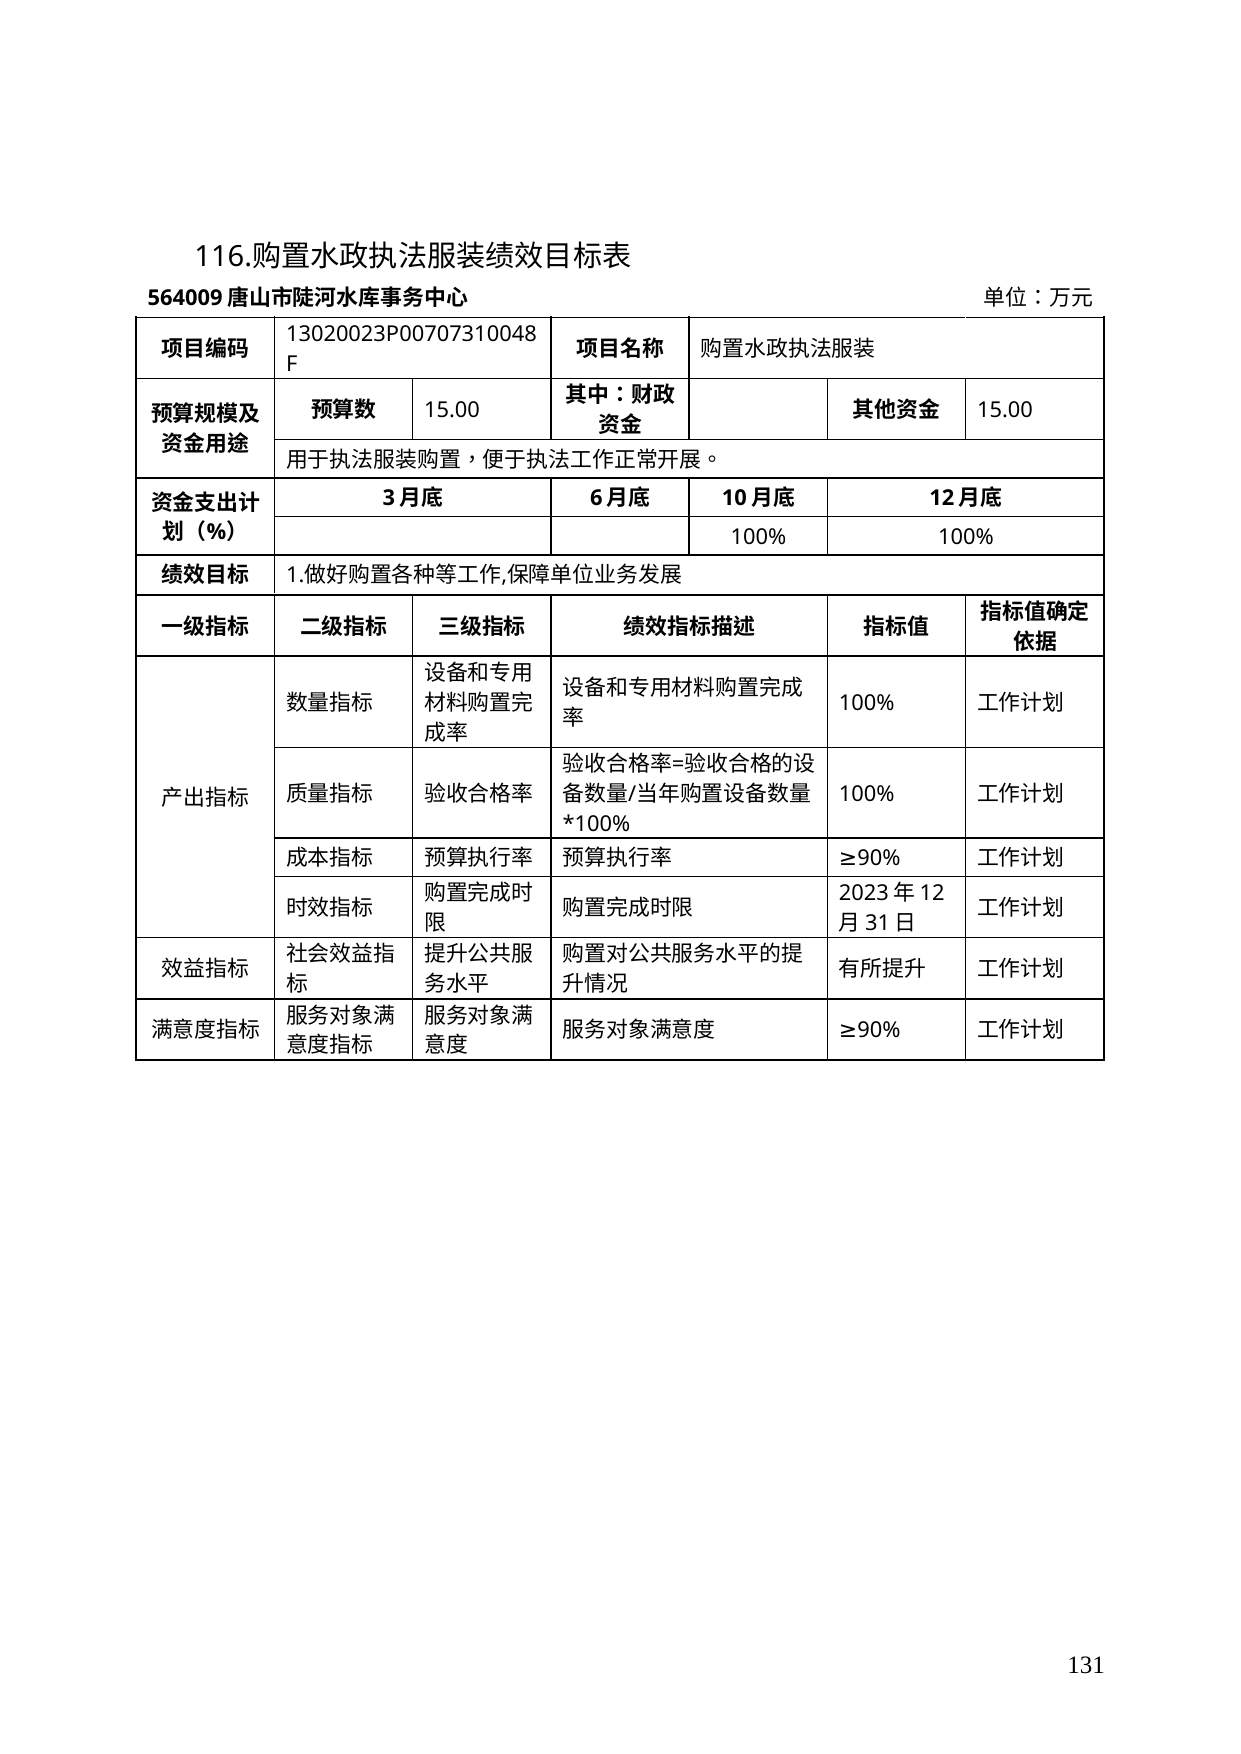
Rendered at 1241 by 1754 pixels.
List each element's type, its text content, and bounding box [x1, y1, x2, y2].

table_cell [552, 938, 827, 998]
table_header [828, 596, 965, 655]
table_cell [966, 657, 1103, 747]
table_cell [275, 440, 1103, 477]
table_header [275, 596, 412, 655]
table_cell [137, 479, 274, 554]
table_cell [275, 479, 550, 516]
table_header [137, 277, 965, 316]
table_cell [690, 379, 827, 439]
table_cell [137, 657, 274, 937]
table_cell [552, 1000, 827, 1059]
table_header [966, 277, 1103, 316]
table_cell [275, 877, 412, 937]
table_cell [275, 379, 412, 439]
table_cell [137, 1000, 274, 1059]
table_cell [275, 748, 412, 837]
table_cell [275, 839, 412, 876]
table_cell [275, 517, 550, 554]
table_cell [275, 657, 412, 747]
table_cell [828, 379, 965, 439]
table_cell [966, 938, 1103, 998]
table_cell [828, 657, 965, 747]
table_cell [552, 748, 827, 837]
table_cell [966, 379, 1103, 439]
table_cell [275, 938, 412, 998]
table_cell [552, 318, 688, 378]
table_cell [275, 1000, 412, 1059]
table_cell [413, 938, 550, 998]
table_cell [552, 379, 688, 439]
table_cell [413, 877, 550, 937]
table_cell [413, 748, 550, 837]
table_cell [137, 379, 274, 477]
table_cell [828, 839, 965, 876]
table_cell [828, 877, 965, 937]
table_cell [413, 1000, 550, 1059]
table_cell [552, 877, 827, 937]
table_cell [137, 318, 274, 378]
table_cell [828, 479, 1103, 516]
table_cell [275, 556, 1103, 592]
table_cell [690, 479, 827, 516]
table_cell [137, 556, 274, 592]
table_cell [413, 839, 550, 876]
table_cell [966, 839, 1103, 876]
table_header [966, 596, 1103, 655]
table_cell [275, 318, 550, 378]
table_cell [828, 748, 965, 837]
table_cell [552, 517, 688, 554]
text 116.购置水政执法服装绩效目标表 [136, 235, 1104, 275]
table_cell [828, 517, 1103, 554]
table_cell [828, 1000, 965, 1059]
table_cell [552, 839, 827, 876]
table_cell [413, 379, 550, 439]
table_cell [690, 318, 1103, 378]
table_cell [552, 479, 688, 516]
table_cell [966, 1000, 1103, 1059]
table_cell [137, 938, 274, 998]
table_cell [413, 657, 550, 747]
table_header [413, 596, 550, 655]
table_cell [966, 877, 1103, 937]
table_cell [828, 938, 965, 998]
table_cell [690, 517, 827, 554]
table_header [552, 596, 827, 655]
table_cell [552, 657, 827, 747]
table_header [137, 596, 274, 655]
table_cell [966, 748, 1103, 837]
